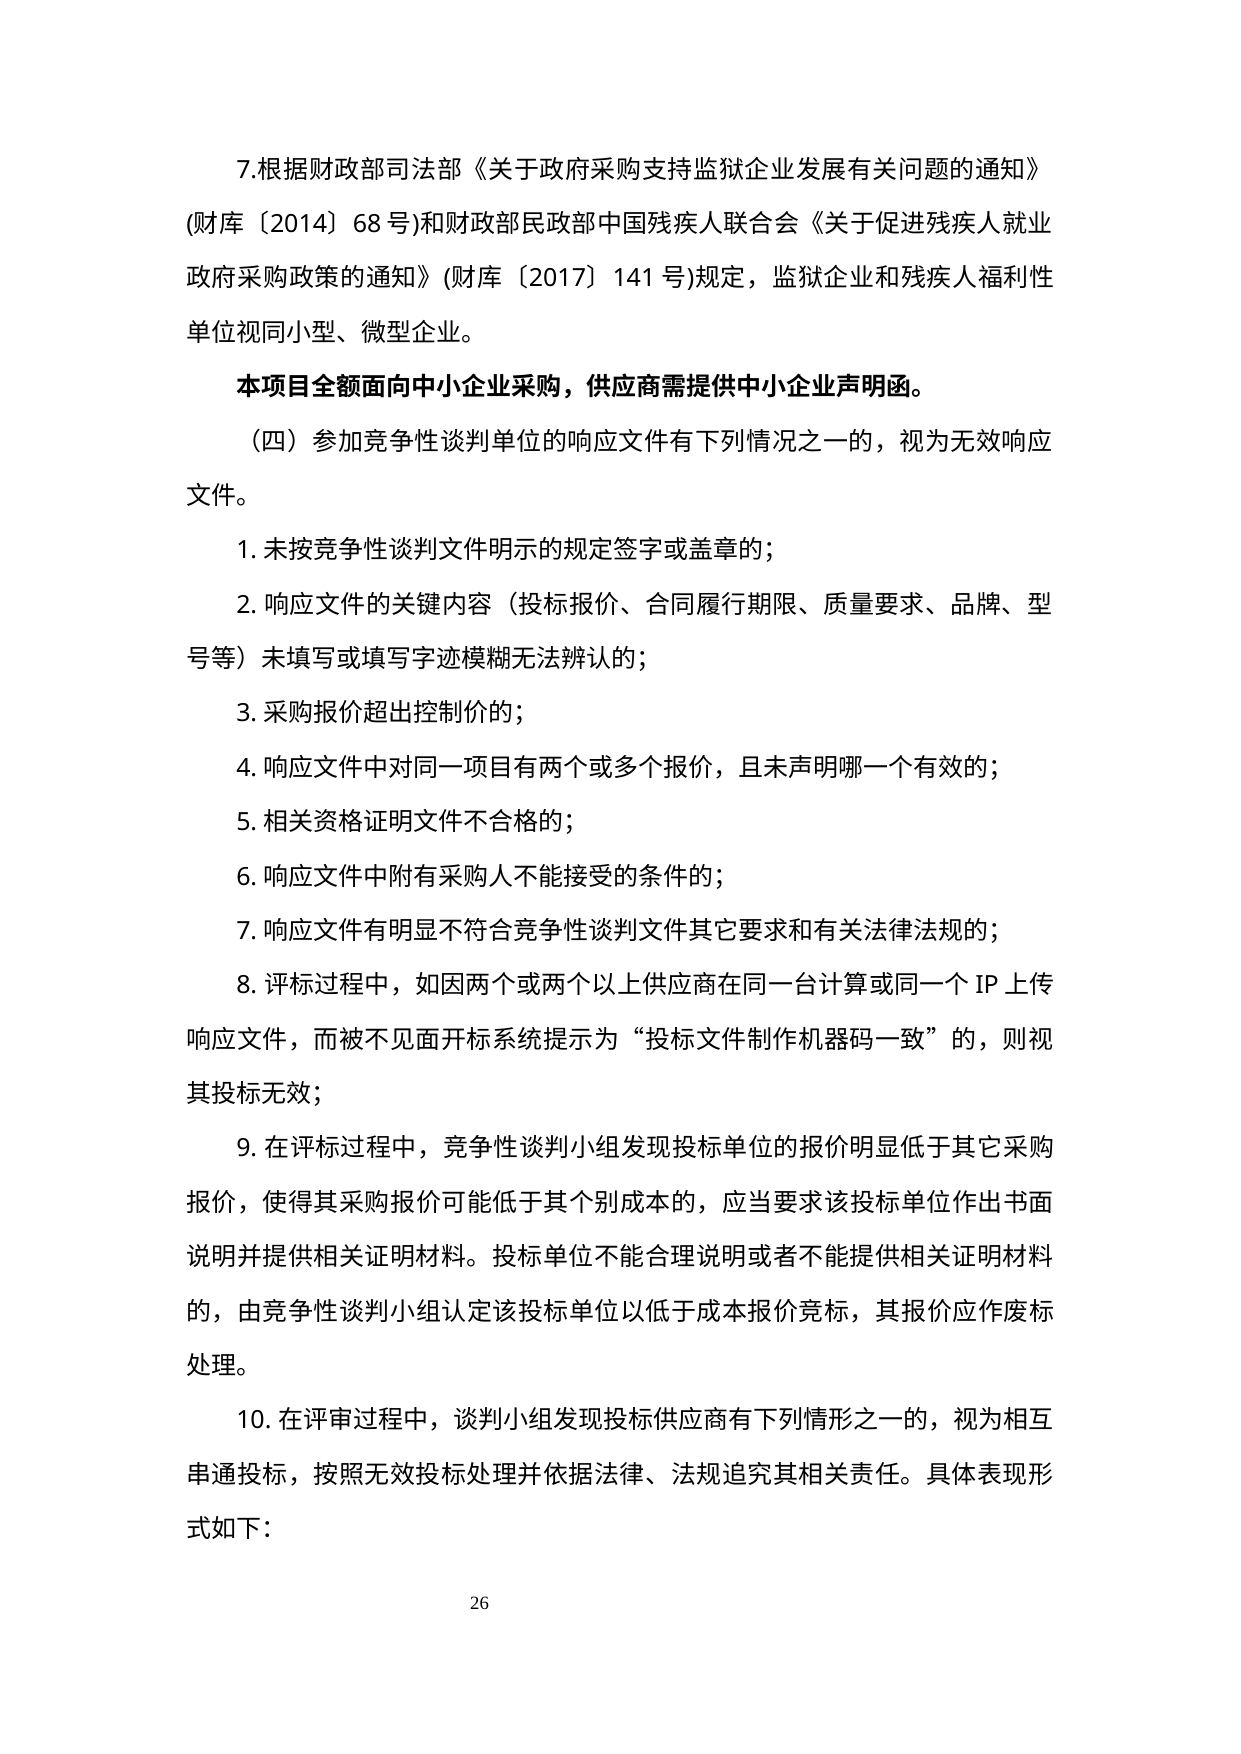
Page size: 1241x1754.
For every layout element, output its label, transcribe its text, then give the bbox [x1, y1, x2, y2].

text 9. 在评标过程中，竞争性谈判小组发现投标单位的报价明显低于其它采购报价，使得其采购报价可能低于其个别成本的，应当要求该投标单位作出书面说明并提供相关证明材料。投标单位不能合理说明或者不能提供相关证明材料的，由竞争性谈判小组认定该投标单位以低于成本报价竞标，其报价应作废标处理。 [186, 1128, 1054, 1382]
text 5. 相关资格证明文件不合格的； [186, 802, 1054, 838]
text 8. 评标过程中，如因两个或两个以上供应商在同一台计算或同一个IP上传响应文件，而被不见面开标系统提示为“投标文件制作机器码一致”的，则视其投标无效； [186, 965, 1054, 1110]
text 7. 响应文件有明显不符合竞争性谈判文件其它要求和有关法律法规的； [186, 910, 1054, 947]
text 6. 响应文件中附有采购人不能接受的条件的； [186, 856, 1054, 892]
text 2. 响应文件的关键内容（投标报价、合同履行期限、质量要求、品牌、型号等）未填写或填写字迹模糊无法辨认的； [186, 584, 1054, 675]
text （四）参加竞争性谈判单位的响应文件有下列情况之一的，视为无效响应文件。 [186, 421, 1054, 512]
list 本项目全额面向中小企业采购，供应商需提供中小企业声明函。 [186, 367, 1054, 403]
text 1. 未按竞争性谈判文件明示的规定签字或盖章的； [186, 530, 1054, 566]
text 10. 在评审过程中，谈判小组发现投标供应商有下列情形之一的，视为相互串通投标，按照无效投标处理并依据法律、法规追究其相关责任。具体表现形式如下： [186, 1400, 1054, 1545]
text 4. 响应文件中对同一项目有两个或多个报价，且未声明哪一个有效的； [186, 747, 1054, 783]
text 3. 采购报价超出控制价的； [186, 693, 1054, 729]
list 7.根据财政部司法部《关于政府采购支持监狱企业发展有关问题的通知》 (财库〔2014〕68号)和财政部民政部中国残疾人联合会《关于促进残疾人就业政府采购政策的通知》(财库〔2017〕141号)规定，监狱企业和残疾人福利性单位视同小型、微型企业。 [186, 149, 1054, 348]
